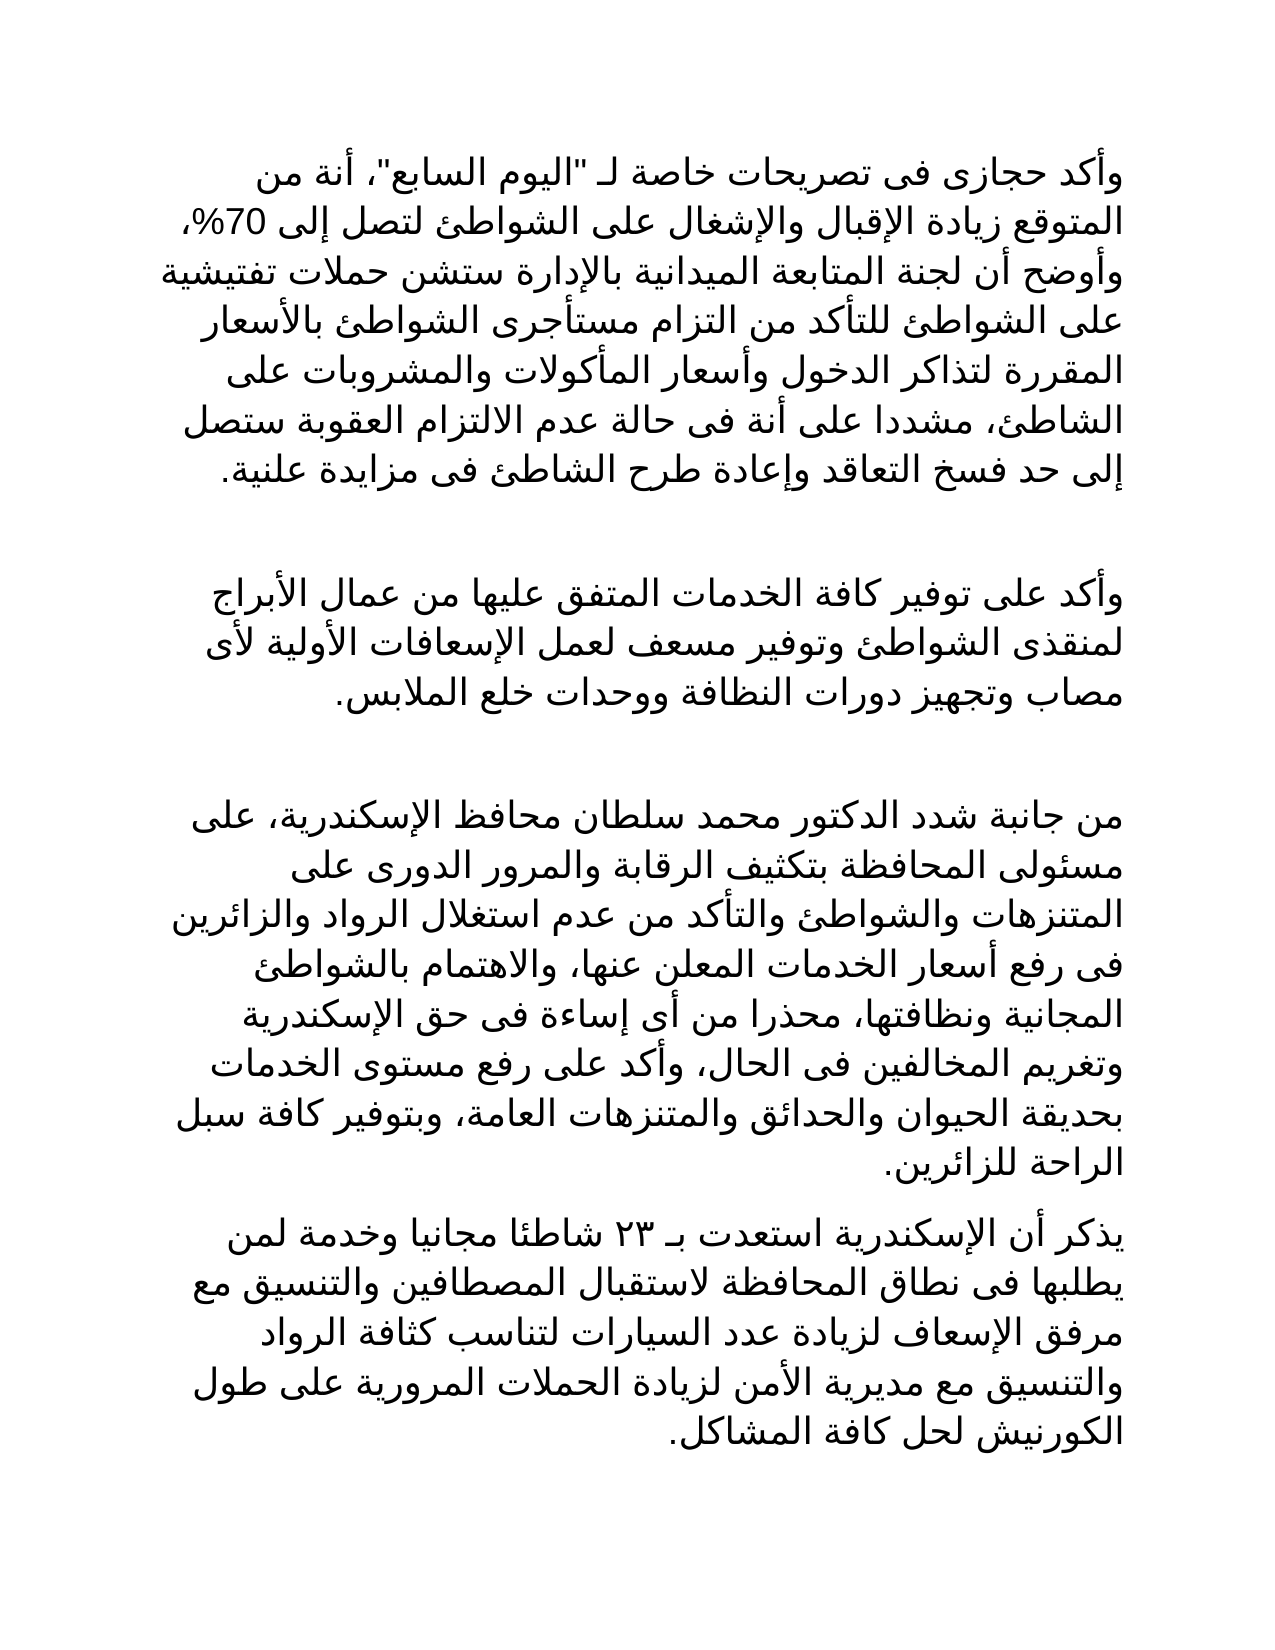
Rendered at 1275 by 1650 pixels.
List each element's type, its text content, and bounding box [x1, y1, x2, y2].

text وأكد حجازى فى تصريحات خاصة لـ "اليوم السابع"، أنة من المتوقع زيادة الإقبال والإشغال على الشواطئ لتصل إلى 70%، وأوضح أن لجنة المتابعة الميدانية بالإدارة ستشن حملات تفتيشية على الشواطئ للتأكد من التزام مستأجرى الشواطئ بالأسعار المقررة لتذاكر الدخول وأسعار المأكولات والمشروبات على الشاطئ، مشددا على أنة فى حالة عدم الالتزام العقوبة ستصل إلى حد فسخ التعاقد وإعادة طرح الشاطئ فى مزايدة علنية. [150, 150, 1125, 491]
text وأكد على توفير كافة الخدمات المتفق عليها من عمال الأبراج لمنقذى الشواطئ وتوفير مسعف لعمل الإسعافات الأولية لأى مصاب وتجهيز دورات النظافة ووحدات خلع الملابس. [150, 571, 1125, 713]
text يذكر أن الإسكندرية استعدت بـ ٢٣ شاطئا مجانيا وخدمة لمن يطلبها فى نطاق المحافظة لاستقبال المصطافين والتنسيق مع مرفق الإسعاف لزيادة عدد السيارات لتناسب كثافة الرواد والتنسيق مع مديرية الأمن لزيادة الحملات المرورية على طول الكورنيش لحل كافة المشاكل. [150, 1211, 1125, 1452]
text من جانبة شدد الدكتور محمد سلطان محافظ الإسكندرية، على مسئولى المحافظة بتكثيف الرقابة والمرور الدورى على المتنزهات والشواطئ والتأكد من عدم استغلال الرواد والزائرين فى رفع أسعار الخدمات المعلن عنها، والاهتمام بالشواطئ المجانية ونظافتها، محذرا من أى إساءة فى حق الإسكندرية وتغريم المخالفين فى الحال، وأكد على رفع مستوى الخدمات بحديقة الحيوان والحدائق والمتنزهات العامة، وبتوفير كافة سبل الراحة للزائرين. [150, 793, 1125, 1184]
